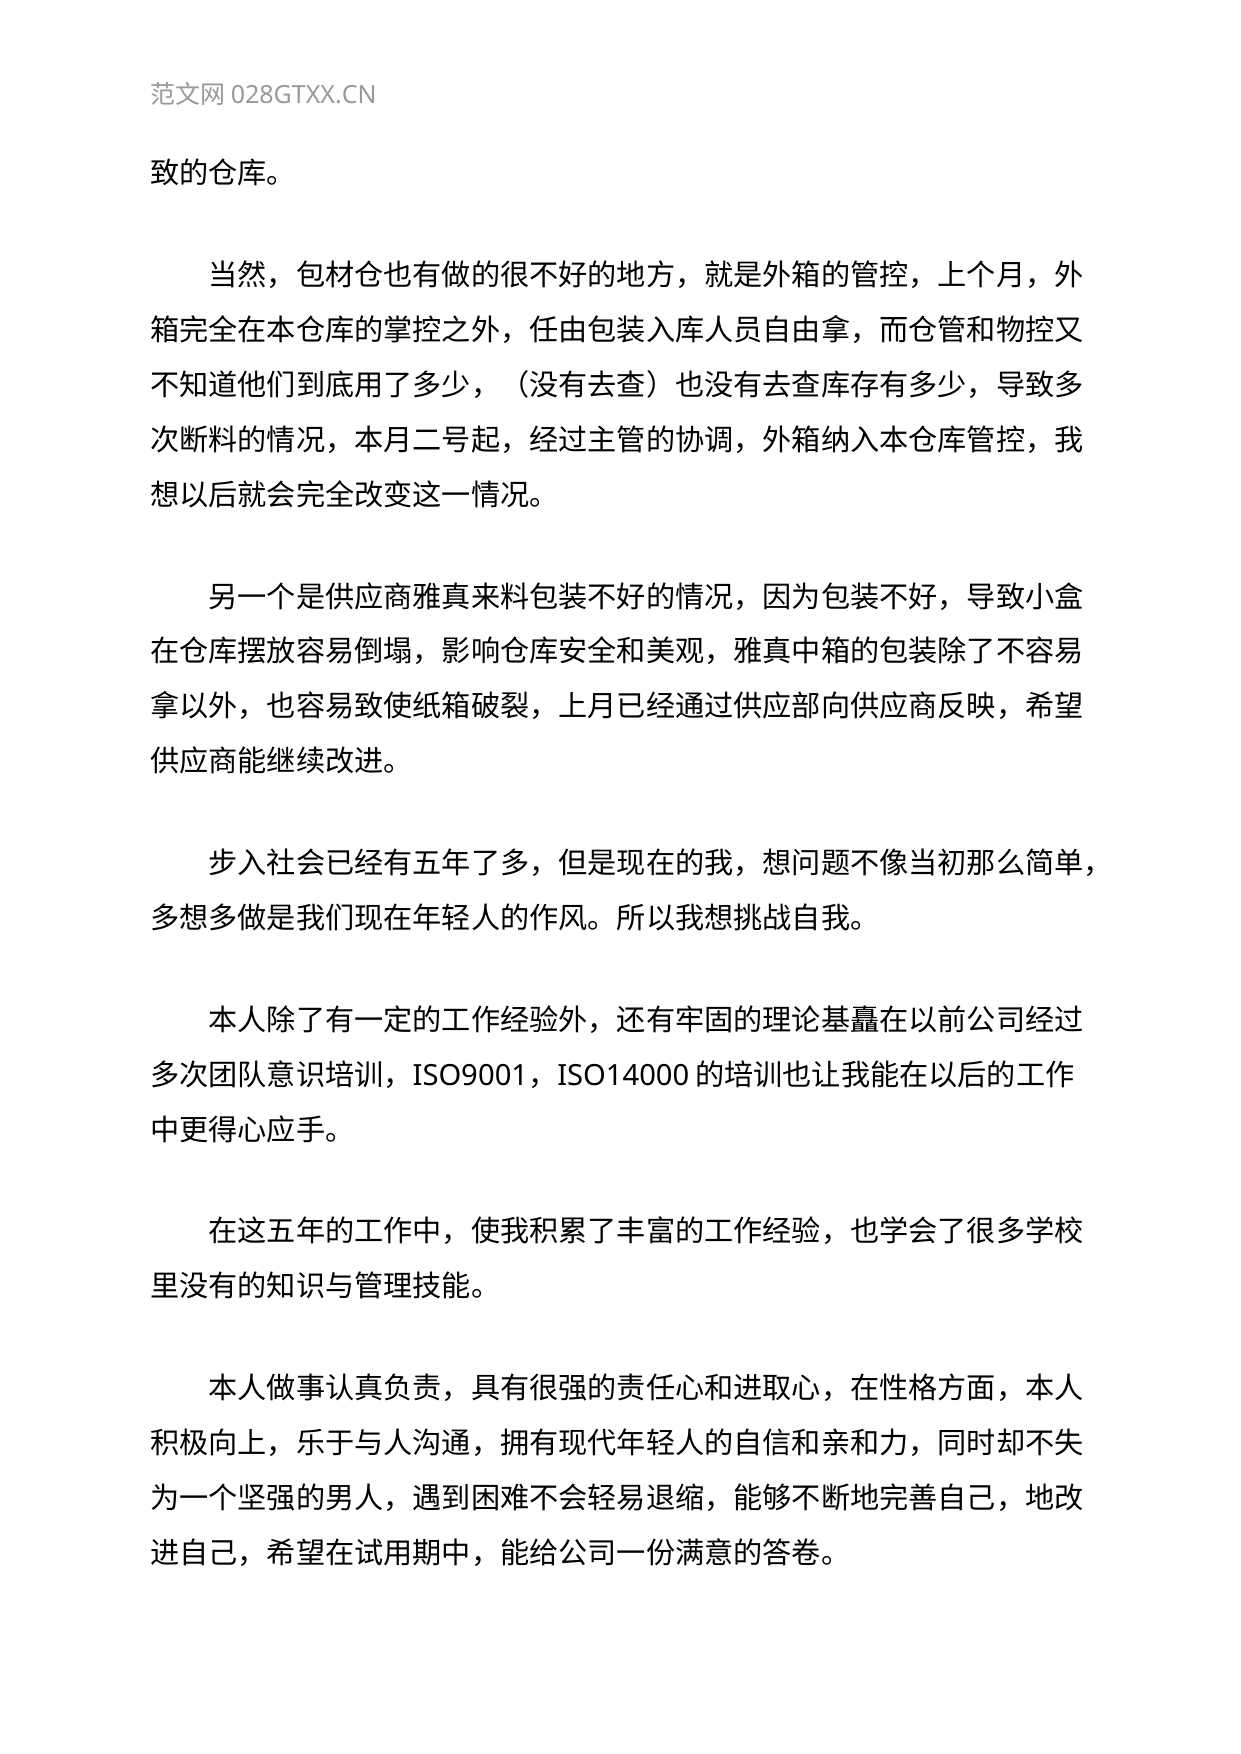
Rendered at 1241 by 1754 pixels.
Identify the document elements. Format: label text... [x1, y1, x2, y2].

text 本人做事认真负责，具有很强的责任心和进取心，在性格方面，本人积极向上，乐于与人沟通，拥有现代年轻人的自信和亲和力，同时却不失为一个坚强的男人，遇到困难不会轻易退缩，能够不断地完善自己，地改进自己，希望在试用期中，能给公司一份满意的答卷。 [150, 1364, 1090, 1572]
text 当然，包材仓也有做的很不好的地方，就是外箱的管控，上个月，外箱完全在本仓库的掌控之外，任由包装入库人员自由拿，而仓管和物控又不知道他们到底用了多少，（没有去查）也没有去查库存有多少，导致多次断料的情况，本月二号起，经过主管的协调，外箱纳入本仓库管控，我想以后就会完全改变这一情况。 [150, 252, 1090, 514]
text 步入社会已经有五年了多，但是现在的我，想问题不像当初那么简单，多想多做是我们现在年轻人的作风。所以我想挑战自我。 [150, 839, 1090, 937]
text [150, 150, 1090, 192]
text 在这五年的工作中，使我积累了丰富的工作经验，也学会了很多学校里没有的知识与管理技能。 [150, 1208, 1090, 1305]
text 另一个是供应商雅真来料包装不好的情况，因为包装不好，导致小盒在仓库摆放容易倒塌，影响仓库安全和美观，雅真中箱的包装除了不容易拿以外，也容易致使纸箱破裂，上月已经通过供应部向供应商反映，希望供应商能继续改进。 [150, 573, 1090, 780]
text 本人除了有一定的工作经验外，还有牢固的理论基矗在以前公司经过多次团队意识培训，ISO9001，ISO14000的培训也让我能在以后的工作中更得心应手。 [150, 996, 1090, 1148]
